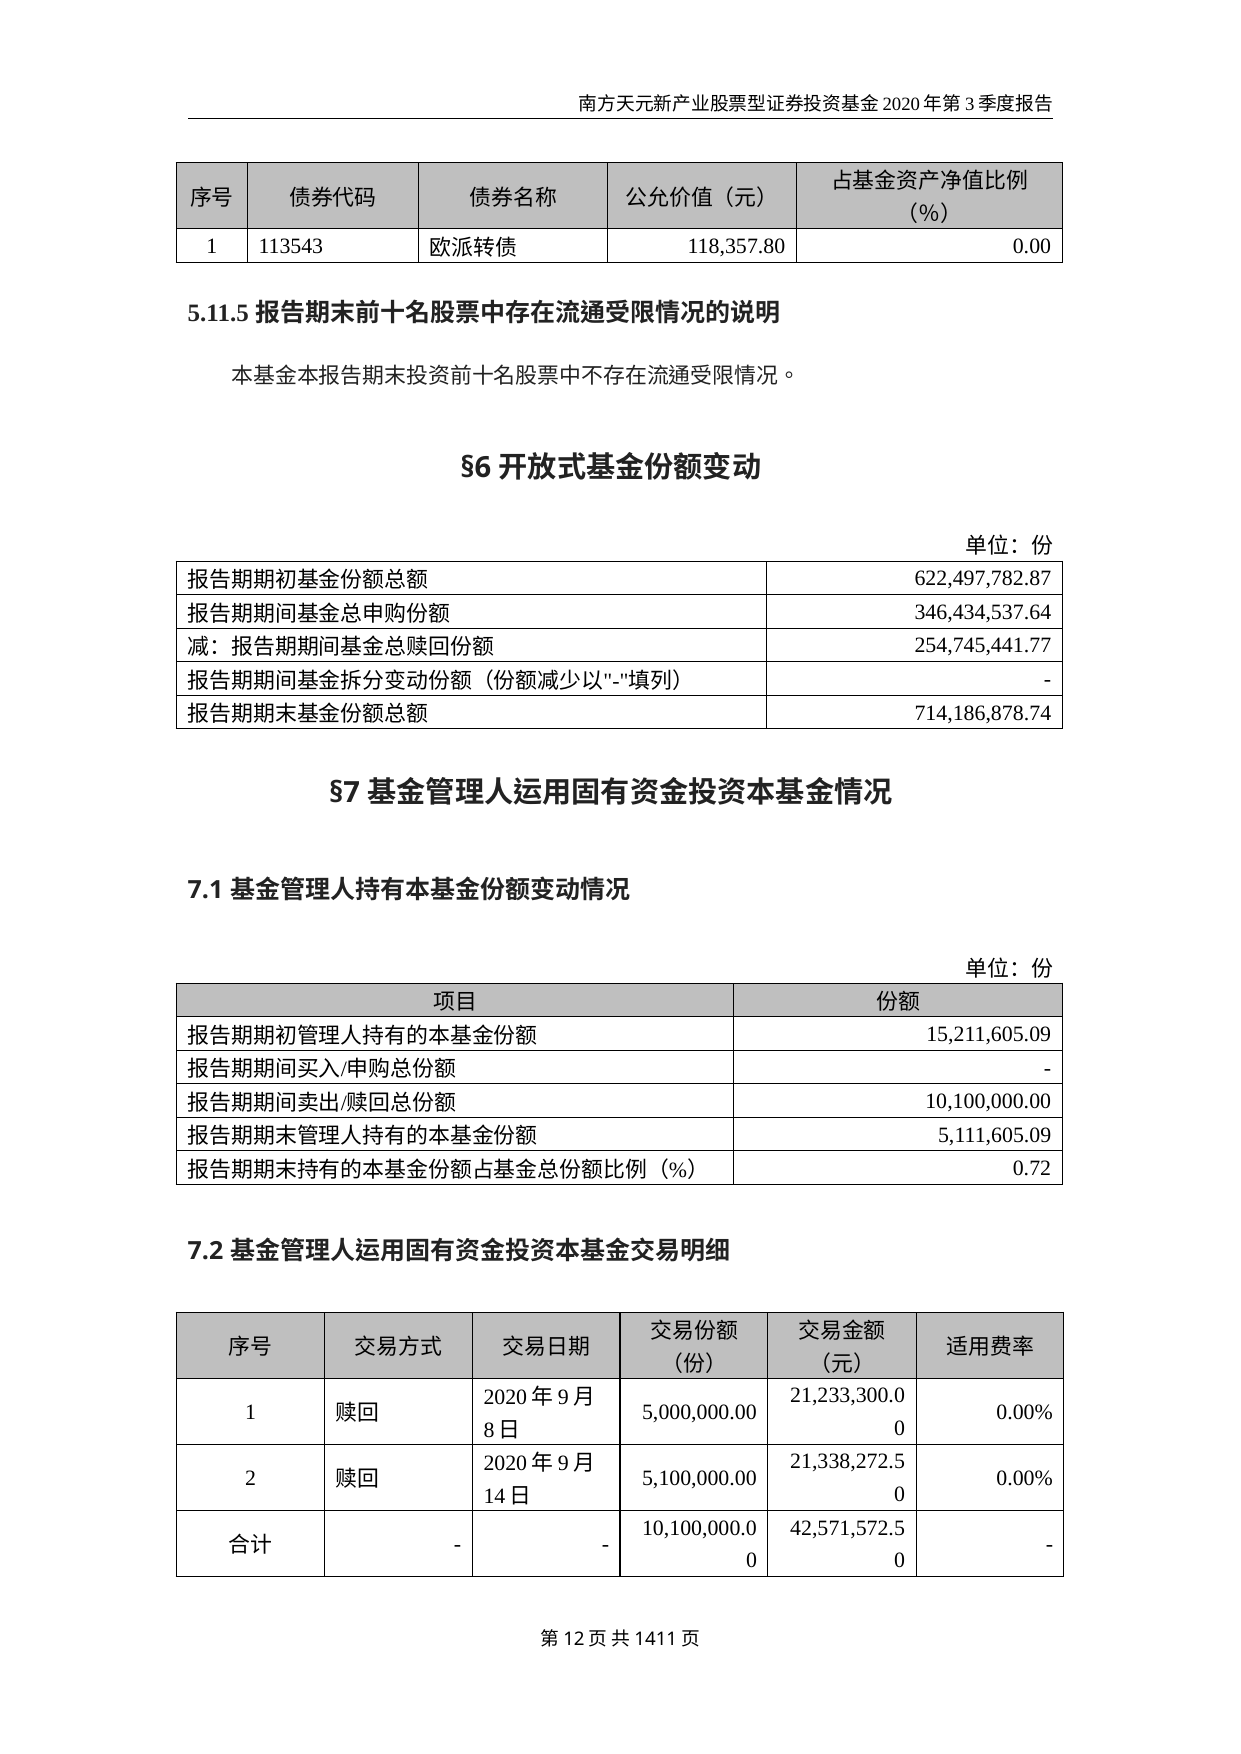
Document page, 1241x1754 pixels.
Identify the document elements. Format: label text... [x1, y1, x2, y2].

table_header 债券名称 [419, 163, 607, 228]
table_cell - [917, 1511, 1063, 1576]
table_cell 10,100,000.00 [734, 1084, 1062, 1117]
table_header 序号 [177, 163, 247, 228]
table_header 交易方式 [325, 1313, 472, 1378]
table_cell 0.00% [917, 1445, 1063, 1510]
table_cell - [473, 1511, 619, 1576]
text 报告期末前十名股票中存在流通受限情况的说明 [187, 279, 1053, 344]
table_cell - [734, 1051, 1062, 1083]
table_header 交易日期 [473, 1313, 619, 1378]
table_header 占基金资产净值比例（％） [797, 163, 1062, 228]
table_cell 报告期期初管理人持有的本基金份额 [177, 1017, 733, 1050]
table_cell 1 [177, 1379, 324, 1444]
table_cell - [325, 1511, 472, 1576]
table_cell 15,211,605.09 [734, 1017, 1062, 1050]
table_header 项目 [177, 984, 733, 1016]
table_cell 报告期期末持有的本基金份额占基金总份额比例（%） [177, 1151, 733, 1184]
table_header 债券代码 [248, 163, 418, 228]
table_cell 减：报告期期间基金总赎回份额 [177, 629, 766, 661]
table_cell - [767, 662, 1062, 695]
table_cell 346,434,537.64 [767, 595, 1062, 628]
table_header 序号 [177, 1313, 324, 1378]
text 本基金本报告期末投资前十名股票中不存在流通受限情况。 [187, 360, 1053, 390]
table_header 报告期期初基金份额总额 [177, 562, 766, 594]
table_header 公允价值（元） [608, 163, 796, 228]
table_cell 1 [177, 229, 247, 262]
table_cell 21,338,272.50 [768, 1445, 916, 1510]
table_cell 2 [177, 1445, 324, 1510]
table_cell 0.00% [917, 1379, 1063, 1444]
text 基金管理人运用固有资金投资本基金情况 [187, 758, 1053, 823]
table_cell 报告期期间基金拆分变动份额（份额减少以"-"填列） [177, 662, 766, 695]
table_header 622,497,782.87 [767, 562, 1062, 594]
table_cell 2020年9月8日 [473, 1379, 619, 1444]
table_cell 报告期期间卖出/赎回总份额 [177, 1084, 733, 1117]
table_header 适用费率 [917, 1313, 1063, 1378]
table_cell 0.00 [797, 229, 1062, 262]
table_cell 5,111,605.09 [734, 1118, 1062, 1150]
text 单位：份 [187, 950, 1053, 983]
table_cell 5,000,000.00 [621, 1379, 767, 1444]
text 基金管理人运用固有资金投资本基金交易明细 [187, 1217, 1053, 1282]
table_cell 欧派转债 [419, 229, 607, 262]
table_cell 赎回 [325, 1445, 472, 1510]
table_cell 报告期期间基金总申购份额 [177, 595, 766, 628]
table_header 交易份额（份） [621, 1313, 767, 1378]
table_cell 113543 [248, 229, 418, 262]
table_cell 21,233,300.00 [768, 1379, 916, 1444]
table_cell 714,186,878.74 [767, 696, 1062, 728]
table_cell 报告期期末基金份额总额 [177, 696, 766, 728]
table_cell 2020年9月14日 [473, 1445, 619, 1510]
table_cell 0.72 [734, 1151, 1062, 1184]
table_cell 合计 [177, 1511, 324, 1576]
table_cell 5,100,000.00 [621, 1445, 767, 1510]
table_cell 42,571,572.50 [768, 1511, 916, 1576]
table_header 份额 [734, 984, 1062, 1016]
table_cell 254,745,441.77 [767, 629, 1062, 661]
text 基金管理人持有本基金份额变动情况 [187, 856, 1053, 921]
text 开放式基金份额变动 [187, 434, 1053, 499]
table_cell 报告期期间买入/申购总份额 [177, 1051, 733, 1083]
table_cell 118,357.80 [608, 229, 796, 262]
table_cell 赎回 [325, 1379, 472, 1444]
table_header 交易金额（元） [768, 1313, 916, 1378]
table_cell 报告期期末管理人持有的本基金份额 [177, 1118, 733, 1150]
table_cell 10,100,000.00 [621, 1511, 767, 1576]
text 单位：份 [187, 528, 1053, 561]
